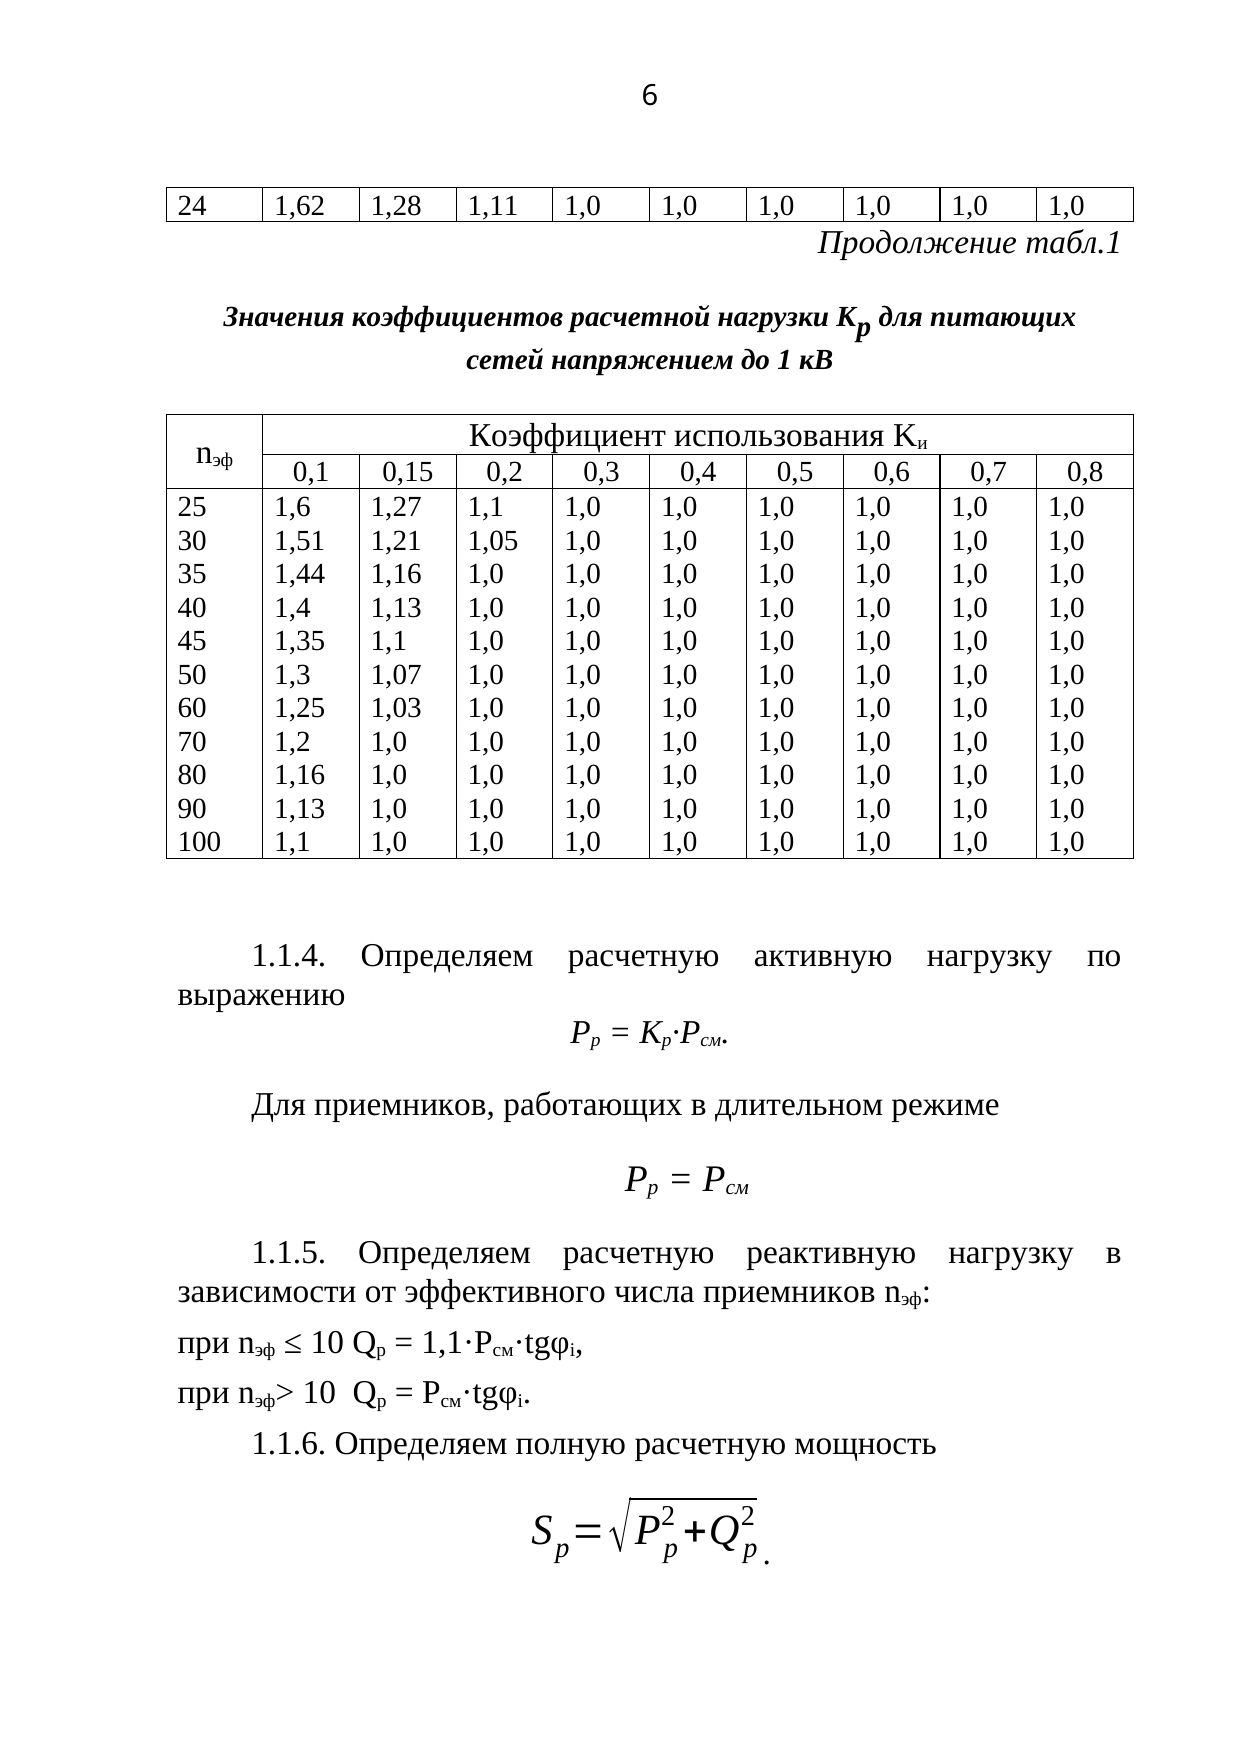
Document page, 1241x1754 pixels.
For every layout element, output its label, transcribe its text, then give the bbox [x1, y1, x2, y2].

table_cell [844, 188, 939, 221]
text Pр = Pсм [177, 1156, 1122, 1199]
table_cell 0,3 [553, 455, 649, 488]
table_cell 1,6 1,51 1,44 1,4 1,35 1,3 1,25 1,2 1,16 1,13 1,1 [263, 489, 359, 858]
table_cell 1,0 1,0 1,0 1,0 1,0 1,0 1,0 1,0 1,0 1,0 1,0 [1037, 489, 1133, 858]
table_cell 25 30 35 40 45 50 60 70 80 90 100 [167, 489, 262, 858]
text 1.1.6. Определяем полную расчетную мощность [177, 1424, 1122, 1462]
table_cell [263, 188, 359, 221]
text при nэф ≤ 10 Qр = 1,1·Pсм·tgφi, [177, 1322, 1122, 1360]
table_cell 1,0 1,0 1,0 1,0 1,0 1,0 1,0 1,0 1,0 1,0 1,0 [844, 489, 939, 858]
text при nэф> 10 Qр = Pсм·tgφi. [177, 1373, 1122, 1411]
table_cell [360, 188, 456, 221]
table_cell 1,0 1,0 1,0 1,0 1,0 1,0 1,0 1,0 1,0 1,0 1,0 [650, 489, 746, 858]
table_cell 1,0 1,0 1,0 1,0 1,0 1,0 1,0 1,0 1,0 1,0 1,0 [941, 489, 1036, 858]
text сетей напряжением до 1 кВ [177, 342, 1122, 376]
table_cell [457, 188, 552, 221]
table_cell 0,6 [844, 455, 939, 488]
table_cell 0,5 [747, 455, 843, 488]
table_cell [167, 188, 262, 221]
text 1.1.4. Определяем расчетную активную нагрузку по выражению [177, 936, 1122, 1012]
table_cell 0,2 [457, 455, 552, 488]
table_cell 0,1 [263, 455, 359, 488]
text Pр = Kр·Pсм. [177, 1012, 1122, 1051]
table_cell 1,27 1,21 1,16 1,13 1,1 1,07 1,03 1,0 1,0 1,0 1,0 [360, 489, 456, 858]
text 1.1.5. Определяем расчетную реактивную нагрузку в зависимости от эффективного числа приемников nэф: [177, 1233, 1122, 1309]
table_cell 0,8 [1037, 455, 1133, 488]
text Для приемников, работающих в длительном режиме [177, 1084, 1122, 1123]
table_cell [553, 188, 649, 221]
table_cell 1,1 1,05 1,0 1,0 1,0 1,0 1,0 1,0 1,0 1,0 1,0 [457, 489, 552, 858]
table_cell 1,0 1,0 1,0 1,0 1,0 1,0 1,0 1,0 1,0 1,0 1,0 [747, 489, 843, 858]
table_cell 0,15 [360, 455, 456, 488]
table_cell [1037, 188, 1133, 221]
text Значения коэффициентов расчетной нагрузки Кр для питающих [177, 299, 1122, 342]
table_header Коэффициент использования Kи [263, 415, 1133, 453]
table_cell 0,7 [941, 455, 1036, 488]
table_cell 0,4 [650, 455, 746, 488]
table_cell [650, 188, 746, 221]
text . [177, 1496, 1122, 1571]
text Продолжение табл.1 [177, 222, 1122, 261]
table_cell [941, 188, 1036, 221]
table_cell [747, 188, 843, 221]
table_cell 1,0 1,0 1,0 1,0 1,0 1,0 1,0 1,0 1,0 1,0 1,0 [553, 489, 649, 858]
table_header nэф [167, 415, 262, 488]
